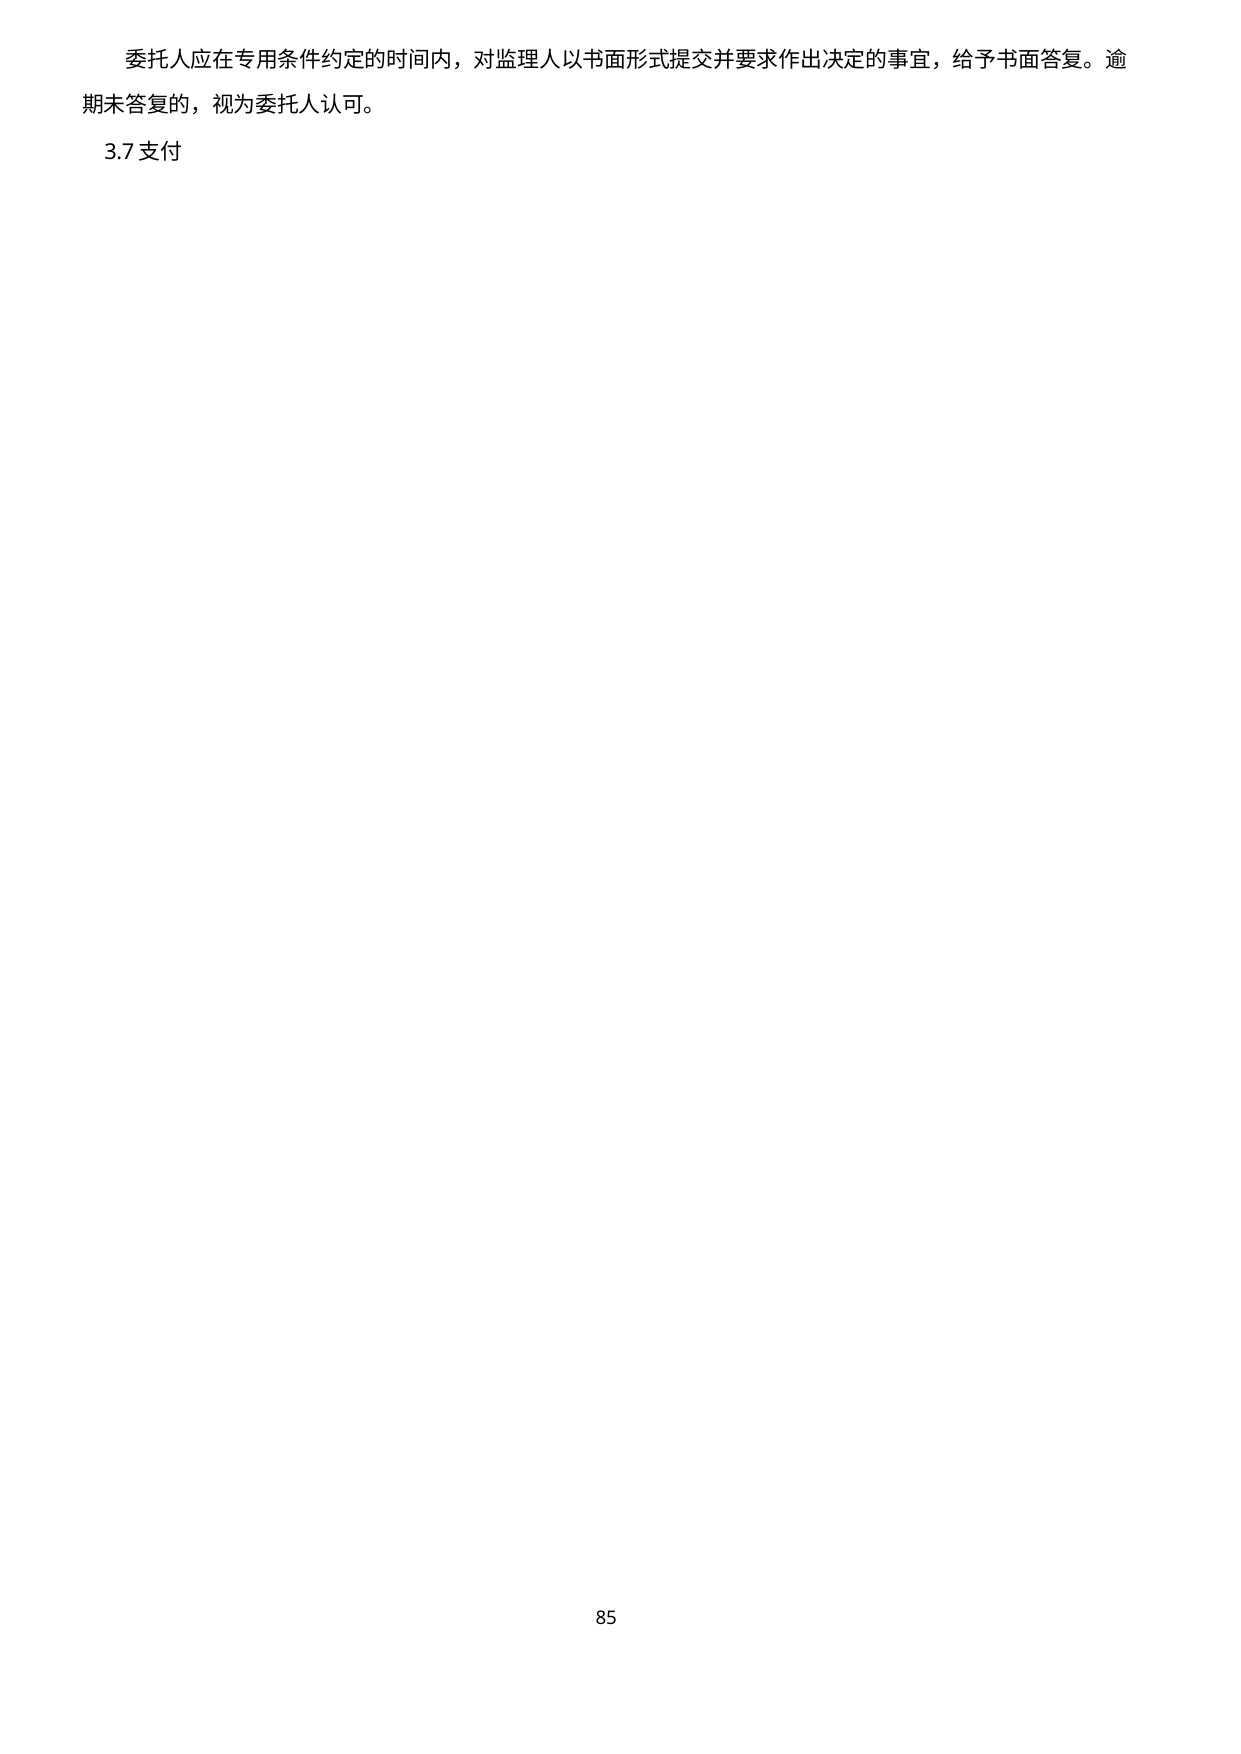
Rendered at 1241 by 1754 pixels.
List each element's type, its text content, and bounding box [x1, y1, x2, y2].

text 3.7支付 [104, 136, 1135, 165]
text 委托人应在专用条件约定的时间内，对监理人以书面形式提交并要求作出决定的事宜，给予书面答复。逾期未答复的，视为委托人认可。 [82, 42, 1127, 119]
